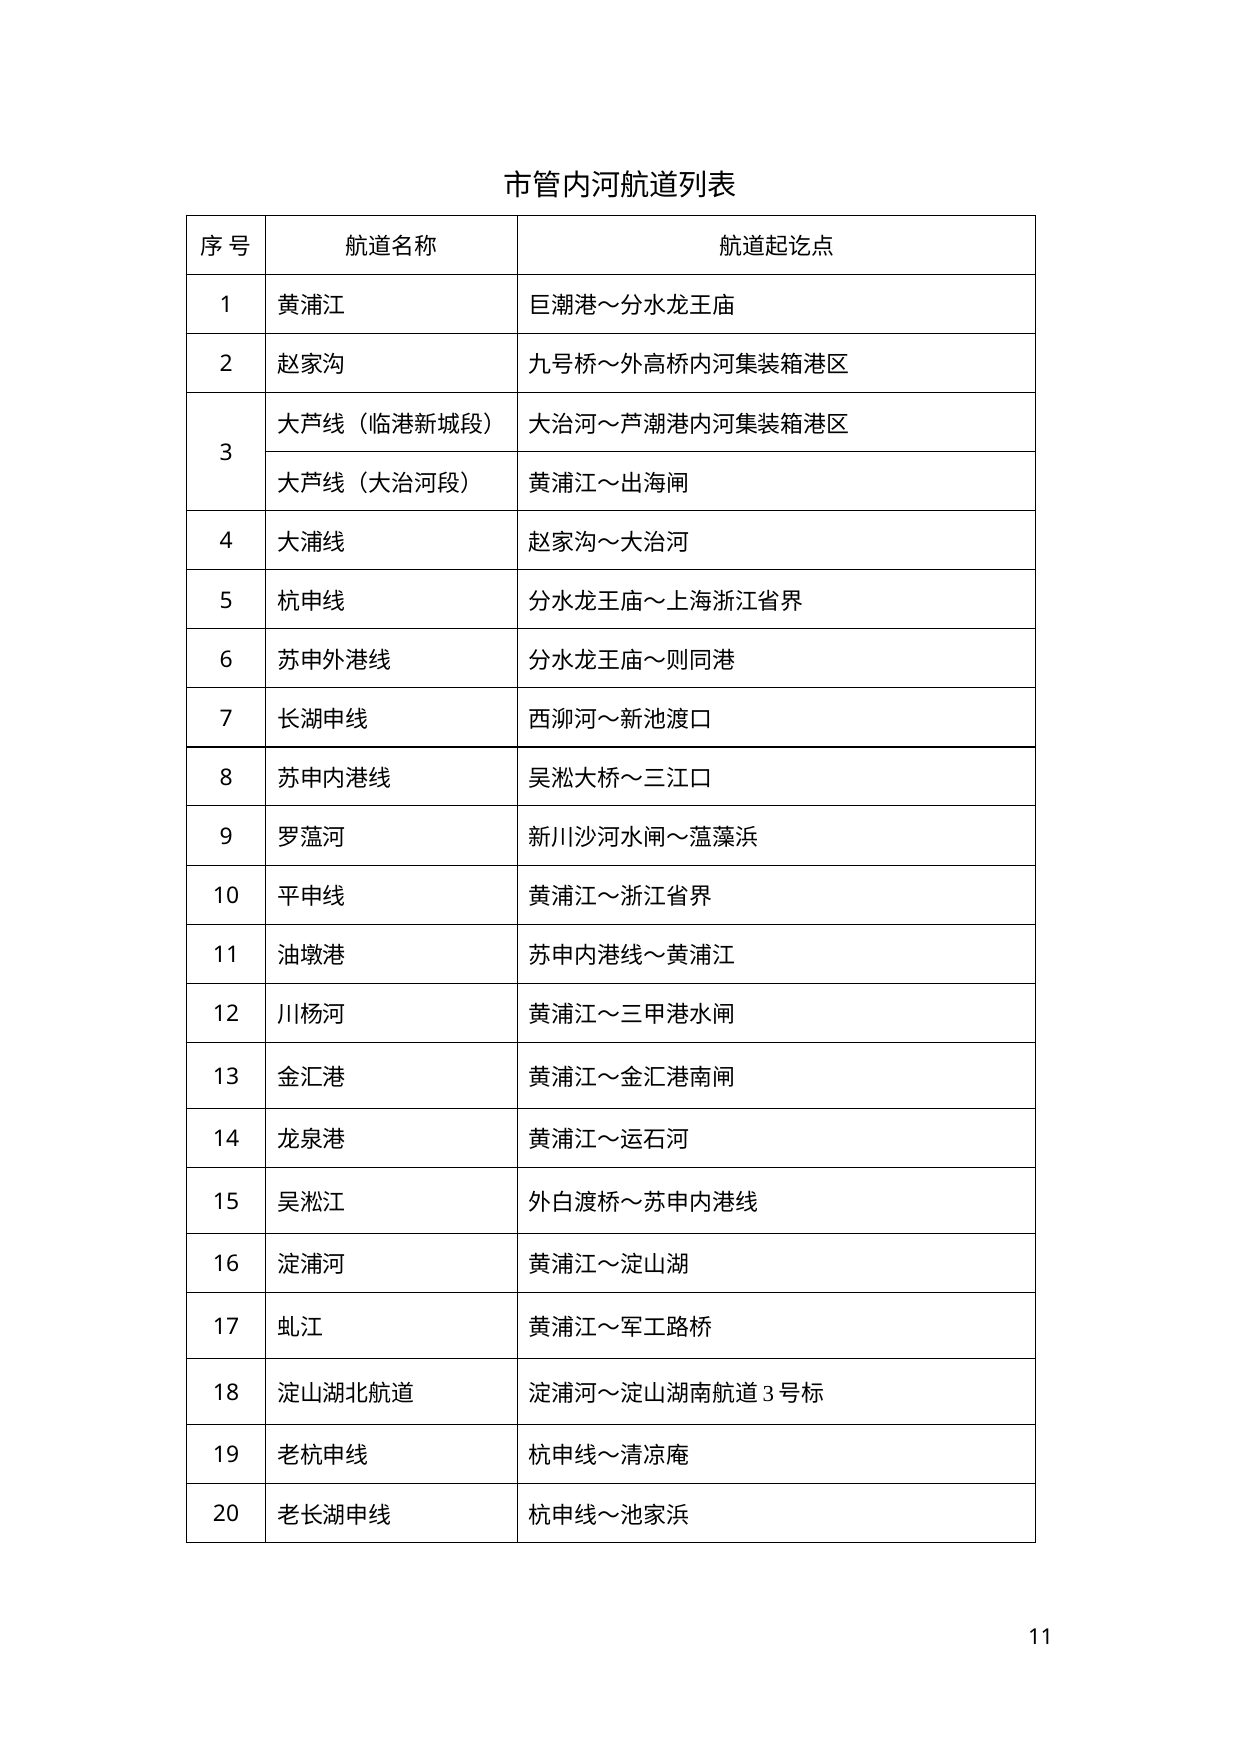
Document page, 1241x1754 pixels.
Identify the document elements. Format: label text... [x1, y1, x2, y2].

table_cell 黄浦江～三甲港水闸 [518, 984, 1035, 1042]
table_cell 16 [187, 1234, 265, 1292]
table_cell 川杨河 [266, 984, 517, 1042]
table_cell 19 [187, 1425, 265, 1483]
table_cell 淀山湖北航道 [266, 1359, 517, 1424]
table_cell 杭申线 [266, 570, 517, 628]
table_cell 油墩港 [266, 925, 517, 983]
table_cell 黄浦江～金汇港南闸 [518, 1043, 1035, 1108]
table_cell 分水龙王庙～则同港 [518, 629, 1035, 687]
table_cell 苏申内港线 [266, 748, 517, 805]
table_cell 4 [187, 511, 265, 569]
table_cell 赵家沟 [266, 334, 517, 392]
table_cell 5 [187, 570, 265, 628]
table_cell 3 [187, 393, 265, 510]
table_cell 老长湖申线 [266, 1484, 517, 1542]
table_cell 黄浦江 [266, 275, 517, 333]
table_cell 10 [187, 866, 265, 923]
table_header 序 号 [187, 216, 265, 274]
table_cell 虬江 [266, 1293, 517, 1358]
table_cell 6 [187, 629, 265, 687]
table_cell 九号桥～外高桥内河集装箱港区 [518, 334, 1035, 392]
table_cell 淀浦河 [266, 1234, 517, 1292]
table_cell 8 [187, 748, 265, 805]
text 市管内河航道列表 [187, 162, 1053, 204]
table_cell 黄浦江～军工路桥 [518, 1293, 1035, 1358]
table_cell 吴淞大桥～三江口 [518, 748, 1035, 805]
table_cell 新川沙河水闸～蕰藻浜 [518, 806, 1035, 864]
table_cell 13 [187, 1043, 265, 1108]
table_cell 14 [187, 1109, 265, 1167]
table_cell 18 [187, 1359, 265, 1424]
table_cell 分水龙王庙～上海浙江省界 [518, 570, 1035, 628]
table_cell 7 [187, 688, 265, 746]
table_header 航道名称 [266, 216, 517, 274]
table_cell 吴淞江 [266, 1168, 517, 1233]
table_cell 西泖河～新池渡口 [518, 688, 1035, 746]
table_cell 9 [187, 806, 265, 864]
table_cell 老杭申线 [266, 1425, 517, 1483]
table_cell 黄浦江～出海闸 [518, 452, 1035, 510]
table_cell 黄浦江～运石河 [518, 1109, 1035, 1167]
table_cell 黄浦江～淀山湖 [518, 1234, 1035, 1292]
table_cell 15 [187, 1168, 265, 1233]
table_cell 1 [187, 275, 265, 333]
table_cell 苏申内港线～黄浦江 [518, 925, 1035, 983]
table_cell 龙泉港 [266, 1109, 517, 1167]
table_cell 长湖申线 [266, 688, 517, 746]
table_cell 黄浦江～浙江省界 [518, 866, 1035, 923]
table_cell 金汇港 [266, 1043, 517, 1108]
table_cell 大治河～芦潮港内河集装箱港区 [518, 393, 1035, 451]
table_cell 大芦线（大治河段） [266, 452, 517, 510]
table_cell 11 [187, 925, 265, 983]
table_cell 赵家沟～大治河 [518, 511, 1035, 569]
table_cell 苏申外港线 [266, 629, 517, 687]
table_cell 杭申线～清凉庵 [518, 1425, 1035, 1483]
table_cell 大芦线（临港新城段） [266, 393, 517, 451]
table_cell 罗蕰河 [266, 806, 517, 864]
table_cell 17 [187, 1293, 265, 1358]
table_cell 2 [187, 334, 265, 392]
table_cell 巨潮港～分水龙王庙 [518, 275, 1035, 333]
table_cell 12 [187, 984, 265, 1042]
table_cell 20 [187, 1484, 265, 1542]
table_cell 大浦线 [266, 511, 517, 569]
table_cell 淀浦河～淀山湖南航道3号标 [518, 1359, 1035, 1424]
table_cell 杭申线～池家浜 [518, 1484, 1035, 1542]
table_cell 外白渡桥～苏申内港线 [518, 1168, 1035, 1233]
table_header 航道起讫点 [518, 216, 1035, 274]
table_cell 平申线 [266, 866, 517, 923]
